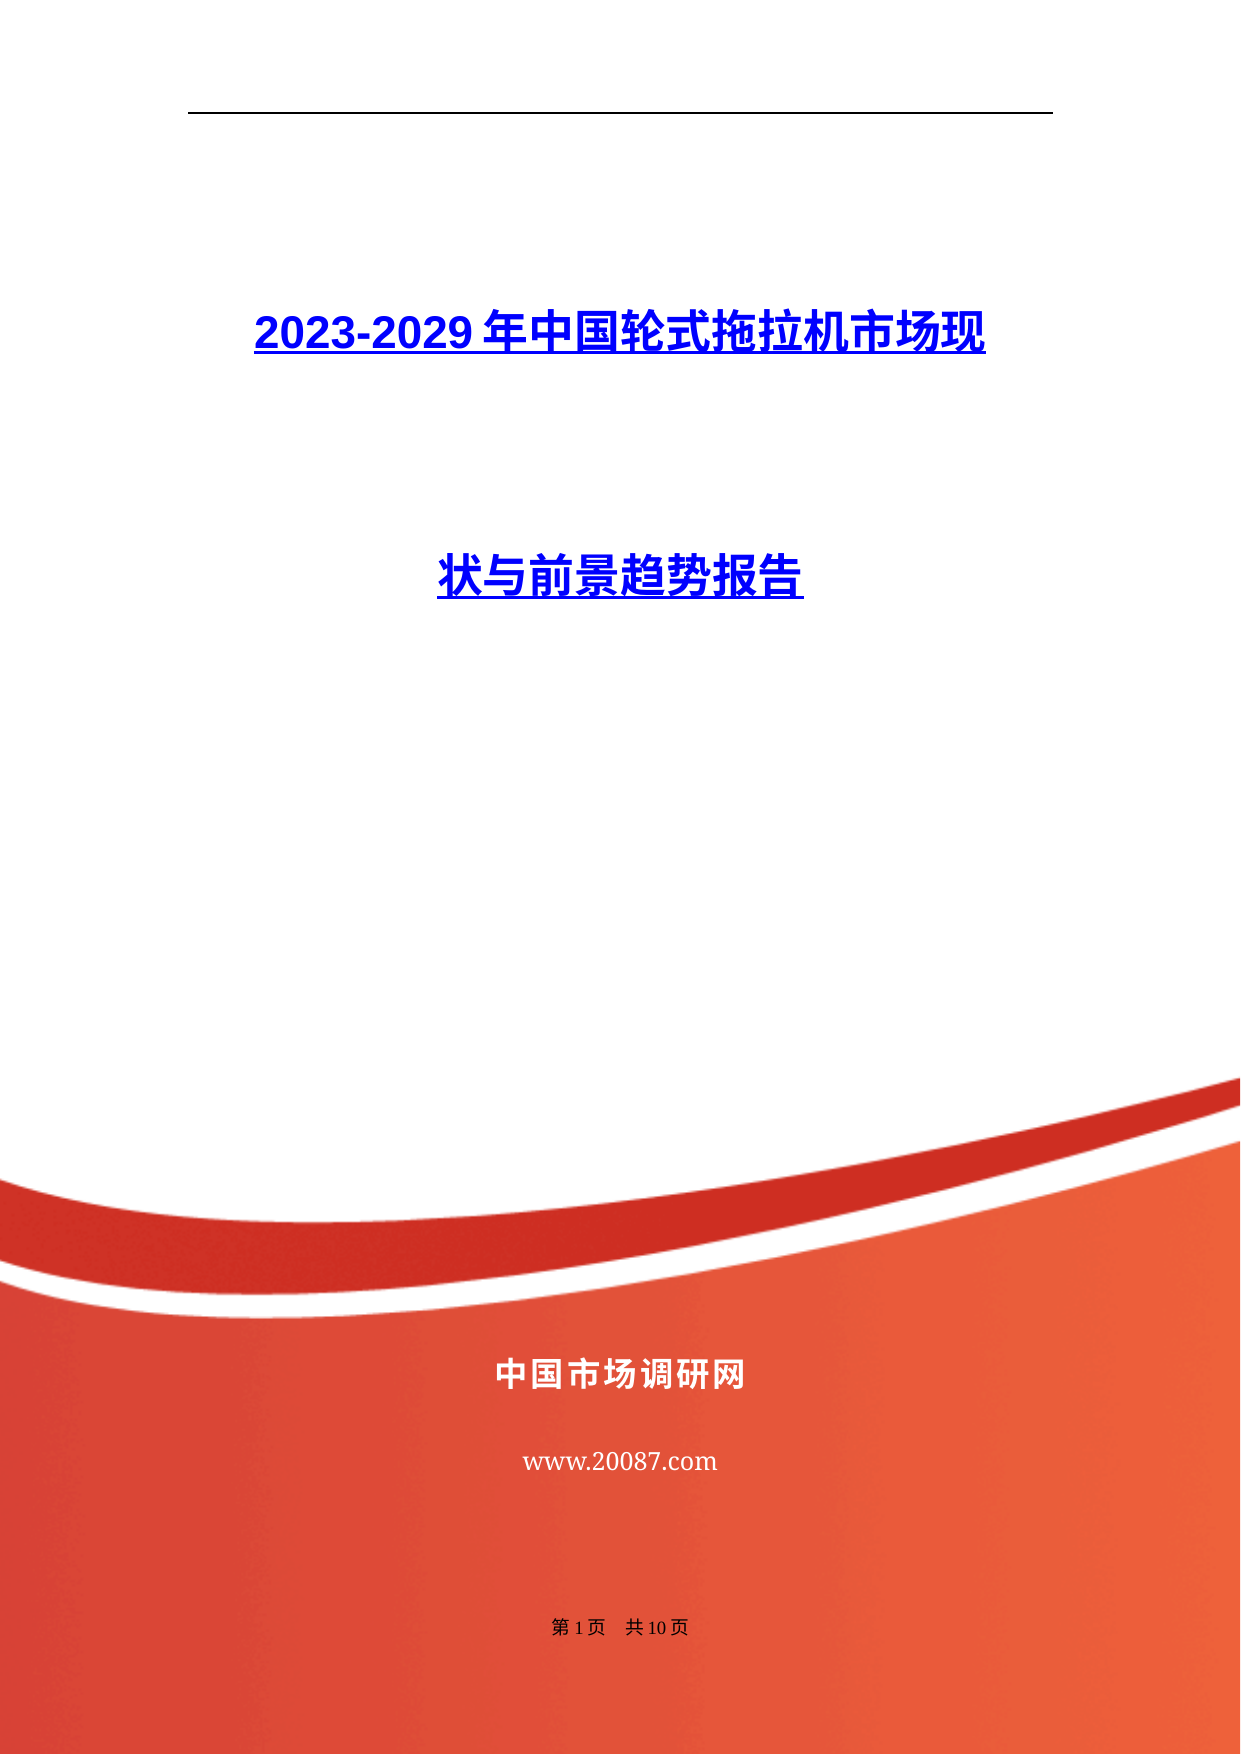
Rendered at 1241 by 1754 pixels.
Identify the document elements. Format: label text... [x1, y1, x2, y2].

table_header 2023-2029年中国轮式拖拉机市场现状与前景趋势报告 [188, 207, 1053, 773]
text www.20087.com [187, 1428, 1053, 1493]
picture [0, 1006, 1241, 1754]
subtitle 中国市场调研网 [187, 1339, 1053, 1404]
